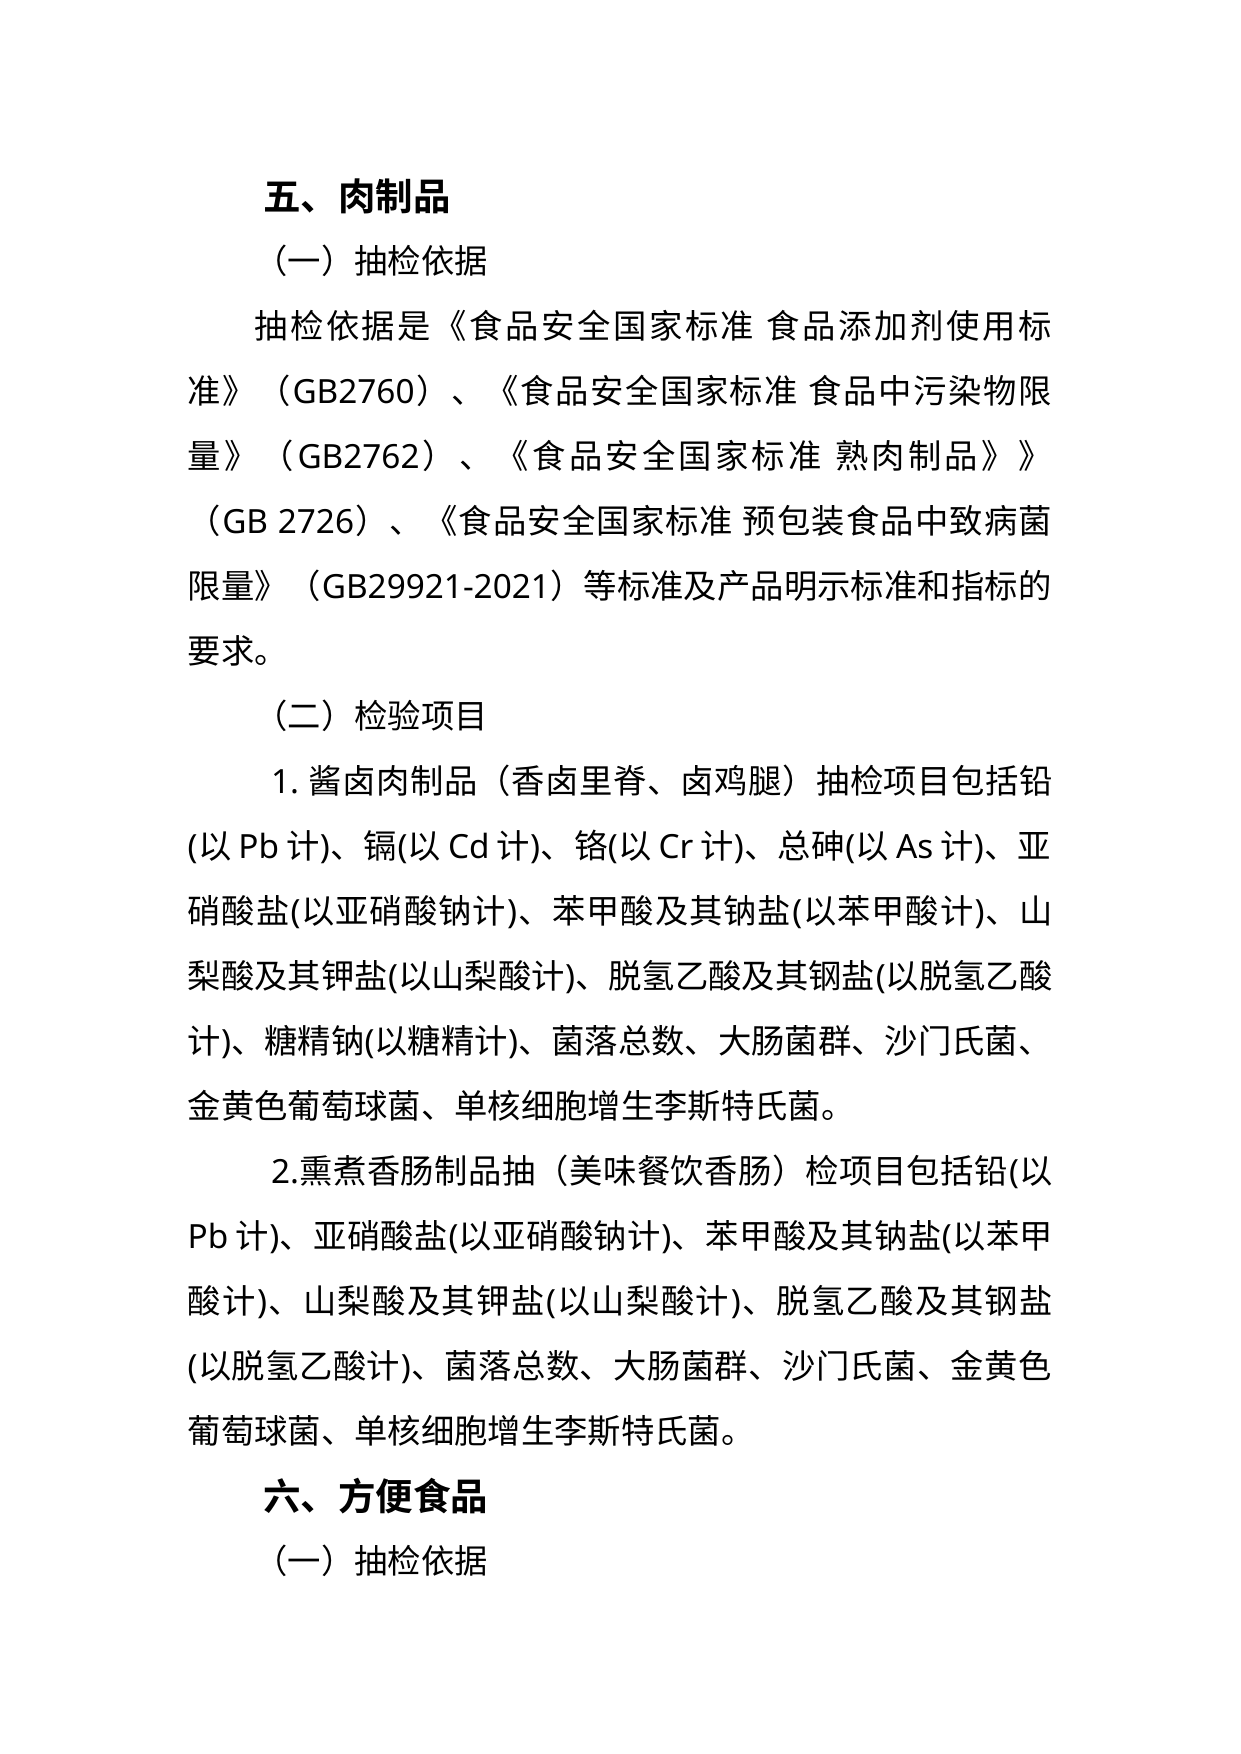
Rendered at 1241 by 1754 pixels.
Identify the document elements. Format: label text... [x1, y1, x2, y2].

text 1. 酱卤肉制品（香卤里脊、卤鸡腿）抽检项目包括铅(以Pb计)、镉(以Cd计)、铬(以Cr计)、总砷(以As计)、亚硝酸盐(以亚硝酸钠计)、苯甲酸及其钠盐(以苯甲酸计)、山梨酸及其钾盐(以山梨酸计)、脱氢乙酸及其钢盐(以脱氢乙酸计)、糖精钠(以糖精计)、菌落总数、大肠菌群、沙门氏菌、金黄色葡萄球菌、单核细胞增生李斯特氏菌。 [187, 747, 1053, 1137]
text （一）抽检依据 [187, 227, 1053, 292]
text 抽检依据是《食品安全国家标准 食品添加剂使用标准》（GB2760）、《食品安全国家标准 食品中污染物限量》（GB2762）、《食品安全国家标准 熟肉制品》》（GB 2726）、《食品安全国家标准 预包装食品中致病菌限量》（GB29921-2021）等标准及产品明示标准和指标的要求。 [187, 292, 1053, 682]
text 五、肉制品 [187, 162, 1053, 227]
text 2.熏煮香肠制品抽（美味餐饮香肠）检项目包括铅(以Pb计)、亚硝酸盐(以亚硝酸钠计)、苯甲酸及其钠盐(以苯甲酸计)、山梨酸及其钾盐(以山梨酸计)、脱氢乙酸及其钢盐(以脱氢乙酸计)、菌落总数、大肠菌群、沙门氏菌、金黄色葡萄球菌、单核细胞增生李斯特氏菌。 [187, 1137, 1053, 1462]
text 六、方便食品 [187, 1462, 1053, 1527]
text （一）抽检依据 [254, 1527, 1053, 1592]
text （二）检验项目 [187, 682, 1053, 747]
